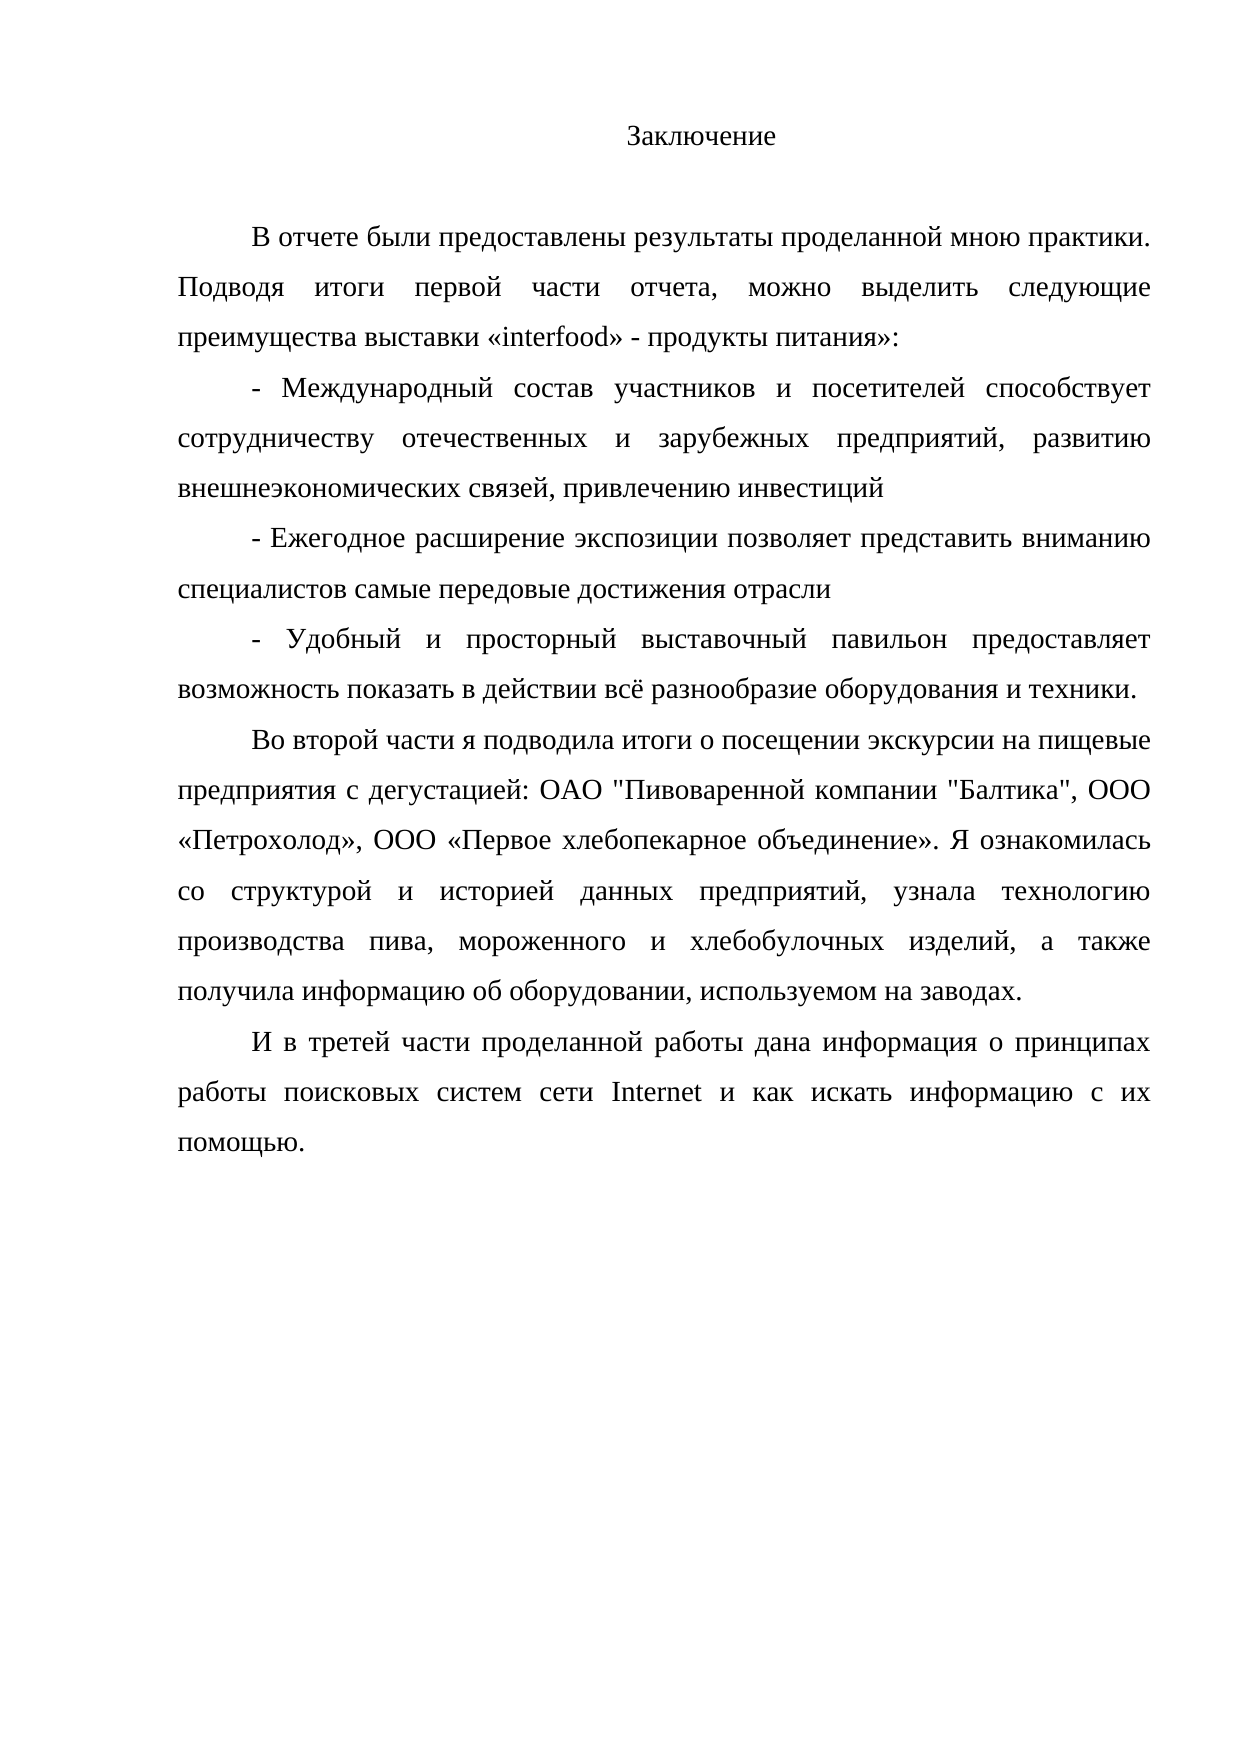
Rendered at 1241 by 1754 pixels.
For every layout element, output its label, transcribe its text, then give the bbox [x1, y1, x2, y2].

list Заключение [177, 118, 1152, 152]
text В отчете были предоставлены результаты проделанной мною практики. Подводя итоги первой части отчета, можно выделить следующие преимущества выставки «interfood» - продукты питания»: [177, 219, 1152, 353]
text - Удобный и просторный выставочный павильон предоставляет возможность показать в действии всё разнообразие оборудования и техники. [177, 621, 1152, 705]
text Во второй части я подводила итоги о посещении экскурсии на пищевые предприятия с дегустацией: ОАО "Пивоваренной компании "Балтика", ООО «Петрохолод», ООО «Первое хлебопекарное объединение». Я ознакомилась со структурой и историей данных предприятий, узнала технологию производства пива, мороженного и хлебобулочных изделий, а также получила информацию об оборудовании, используемом на заводах. [177, 722, 1152, 1007]
text И в третей части проделанной работы дана информация о принципах работы поисковых систем сети Internet и как искать информацию с их помощью. [177, 1024, 1152, 1158]
text - Ежегодное расширение экспозиции позволяет представить вниманию специалистов самые передовые достижения отрасли [177, 521, 1152, 604]
text - Международный состав участников и посетителей способствует сотрудничеству отечественных и зарубежных предприятий, развитию внешнеэкономических связей, привлечению инвестиций [177, 370, 1152, 504]
